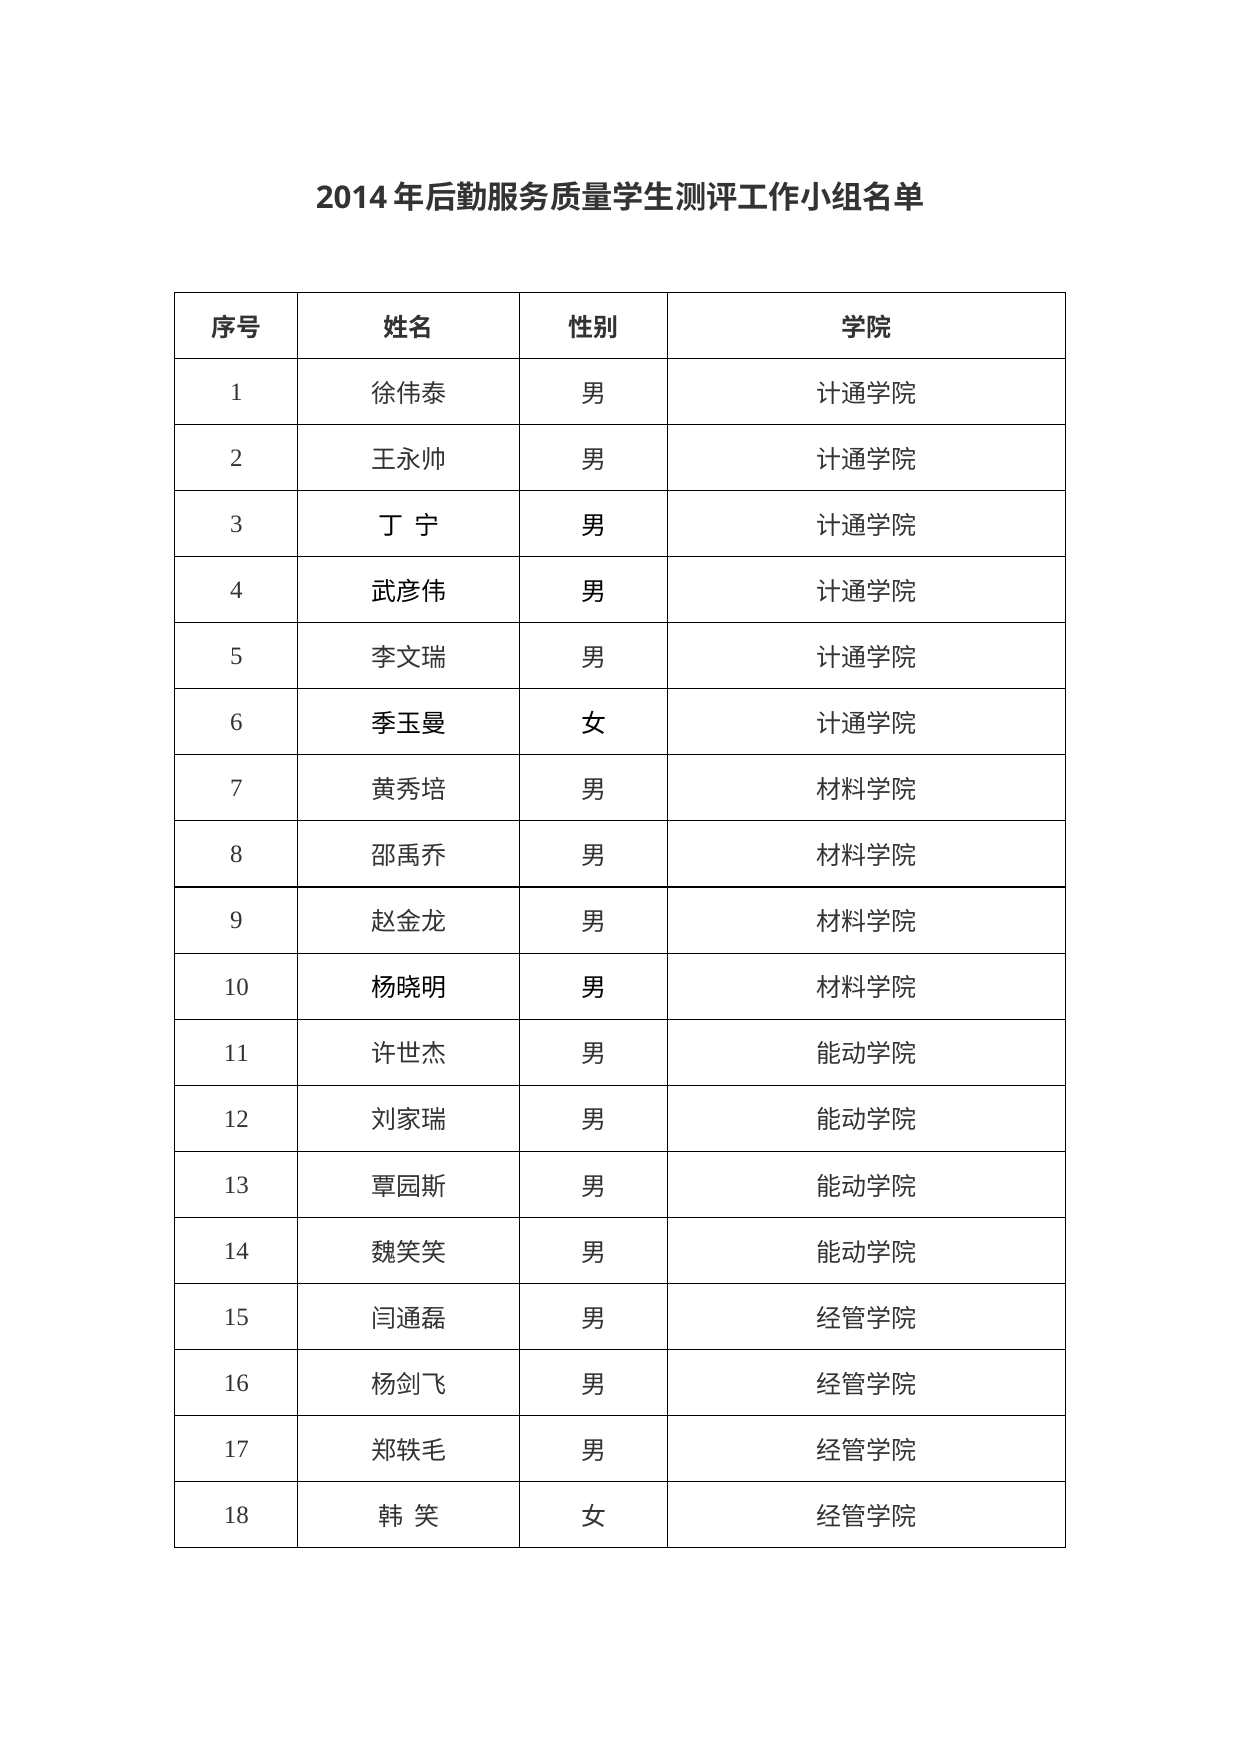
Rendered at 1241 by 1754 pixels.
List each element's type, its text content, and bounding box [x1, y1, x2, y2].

table_cell 徐伟泰 [298, 359, 519, 424]
table_cell 李文瑞 [298, 623, 519, 688]
table_cell 男 [520, 755, 667, 820]
table_cell 5 [175, 623, 297, 688]
table_cell 男 [520, 1020, 667, 1084]
table_cell 男 [520, 1086, 667, 1151]
table_cell 7 [175, 755, 297, 820]
table_cell 3 [175, 491, 297, 556]
table_cell 男 [520, 425, 667, 490]
table_header 学院 [668, 293, 1065, 358]
table_cell 季玉曼 [298, 689, 519, 754]
table_cell 杨剑飞 [298, 1350, 519, 1415]
table_cell 能动学院 [668, 1152, 1065, 1217]
table_cell 男 [520, 359, 667, 424]
table_cell 能动学院 [668, 1218, 1065, 1283]
table_header 性别 [520, 293, 667, 358]
table_cell 2 [175, 425, 297, 490]
table_cell 10 [175, 954, 297, 1018]
table_cell 14 [175, 1218, 297, 1283]
table_cell 许世杰 [298, 1020, 519, 1084]
table_header 序号 [175, 293, 297, 358]
table_cell 17 [175, 1416, 297, 1481]
table_cell 材料学院 [668, 888, 1065, 952]
table_cell 魏笑笑 [298, 1218, 519, 1283]
table_cell 韩 笑 [298, 1482, 519, 1547]
table_cell 女 [520, 689, 667, 754]
table_cell 12 [175, 1086, 297, 1151]
table_cell 材料学院 [668, 755, 1065, 820]
table_cell 8 [175, 821, 297, 886]
table_cell 计通学院 [668, 425, 1065, 490]
table_header 姓名 [298, 293, 519, 358]
table_cell 计通学院 [668, 689, 1065, 754]
table_cell 赵金龙 [298, 888, 519, 952]
table_cell 材料学院 [668, 954, 1065, 1018]
table_cell 材料学院 [668, 821, 1065, 886]
table_cell 男 [520, 954, 667, 1018]
table_cell 15 [175, 1284, 297, 1349]
table_cell 6 [175, 689, 297, 754]
table_cell 男 [520, 1284, 667, 1349]
table_cell 王永帅 [298, 425, 519, 490]
table_cell 经管学院 [668, 1350, 1065, 1415]
table_cell 计通学院 [668, 623, 1065, 688]
table_cell 经管学院 [668, 1482, 1065, 1547]
table_cell 丁 宁 [298, 491, 519, 556]
table_cell 杨晓明 [298, 954, 519, 1018]
table_cell 经管学院 [668, 1284, 1065, 1349]
table_cell 覃园斯 [298, 1152, 519, 1217]
table_cell 男 [520, 888, 667, 952]
table_cell 邵禹乔 [298, 821, 519, 886]
table_cell 18 [175, 1482, 297, 1547]
table_cell 11 [175, 1020, 297, 1084]
table_cell 13 [175, 1152, 297, 1217]
table_cell 能动学院 [668, 1086, 1065, 1151]
table_cell 男 [520, 1218, 667, 1283]
table_cell 郑轶毛 [298, 1416, 519, 1481]
table_cell 刘家瑞 [298, 1086, 519, 1151]
table_cell 男 [520, 1152, 667, 1217]
table_cell 男 [520, 1350, 667, 1415]
table_cell 武彦伟 [298, 557, 519, 622]
table_cell 能动学院 [668, 1020, 1065, 1084]
table_cell 男 [520, 821, 667, 886]
table_cell 计通学院 [668, 491, 1065, 556]
text 2014年后勤服务质量学生测评工作小组名单 [187, 162, 1053, 227]
table_cell 男 [520, 491, 667, 556]
table_cell 男 [520, 623, 667, 688]
table_cell 计通学院 [668, 557, 1065, 622]
table_cell 经管学院 [668, 1416, 1065, 1481]
table_cell 9 [175, 888, 297, 952]
table_cell 1 [175, 359, 297, 424]
table_cell 4 [175, 557, 297, 622]
table_cell 男 [520, 557, 667, 622]
table_cell 计通学院 [668, 359, 1065, 424]
table_cell 闫通磊 [298, 1284, 519, 1349]
table_cell 女 [520, 1482, 667, 1547]
table_cell 男 [520, 1416, 667, 1481]
table_cell 16 [175, 1350, 297, 1415]
table_cell 黄秀培 [298, 755, 519, 820]
